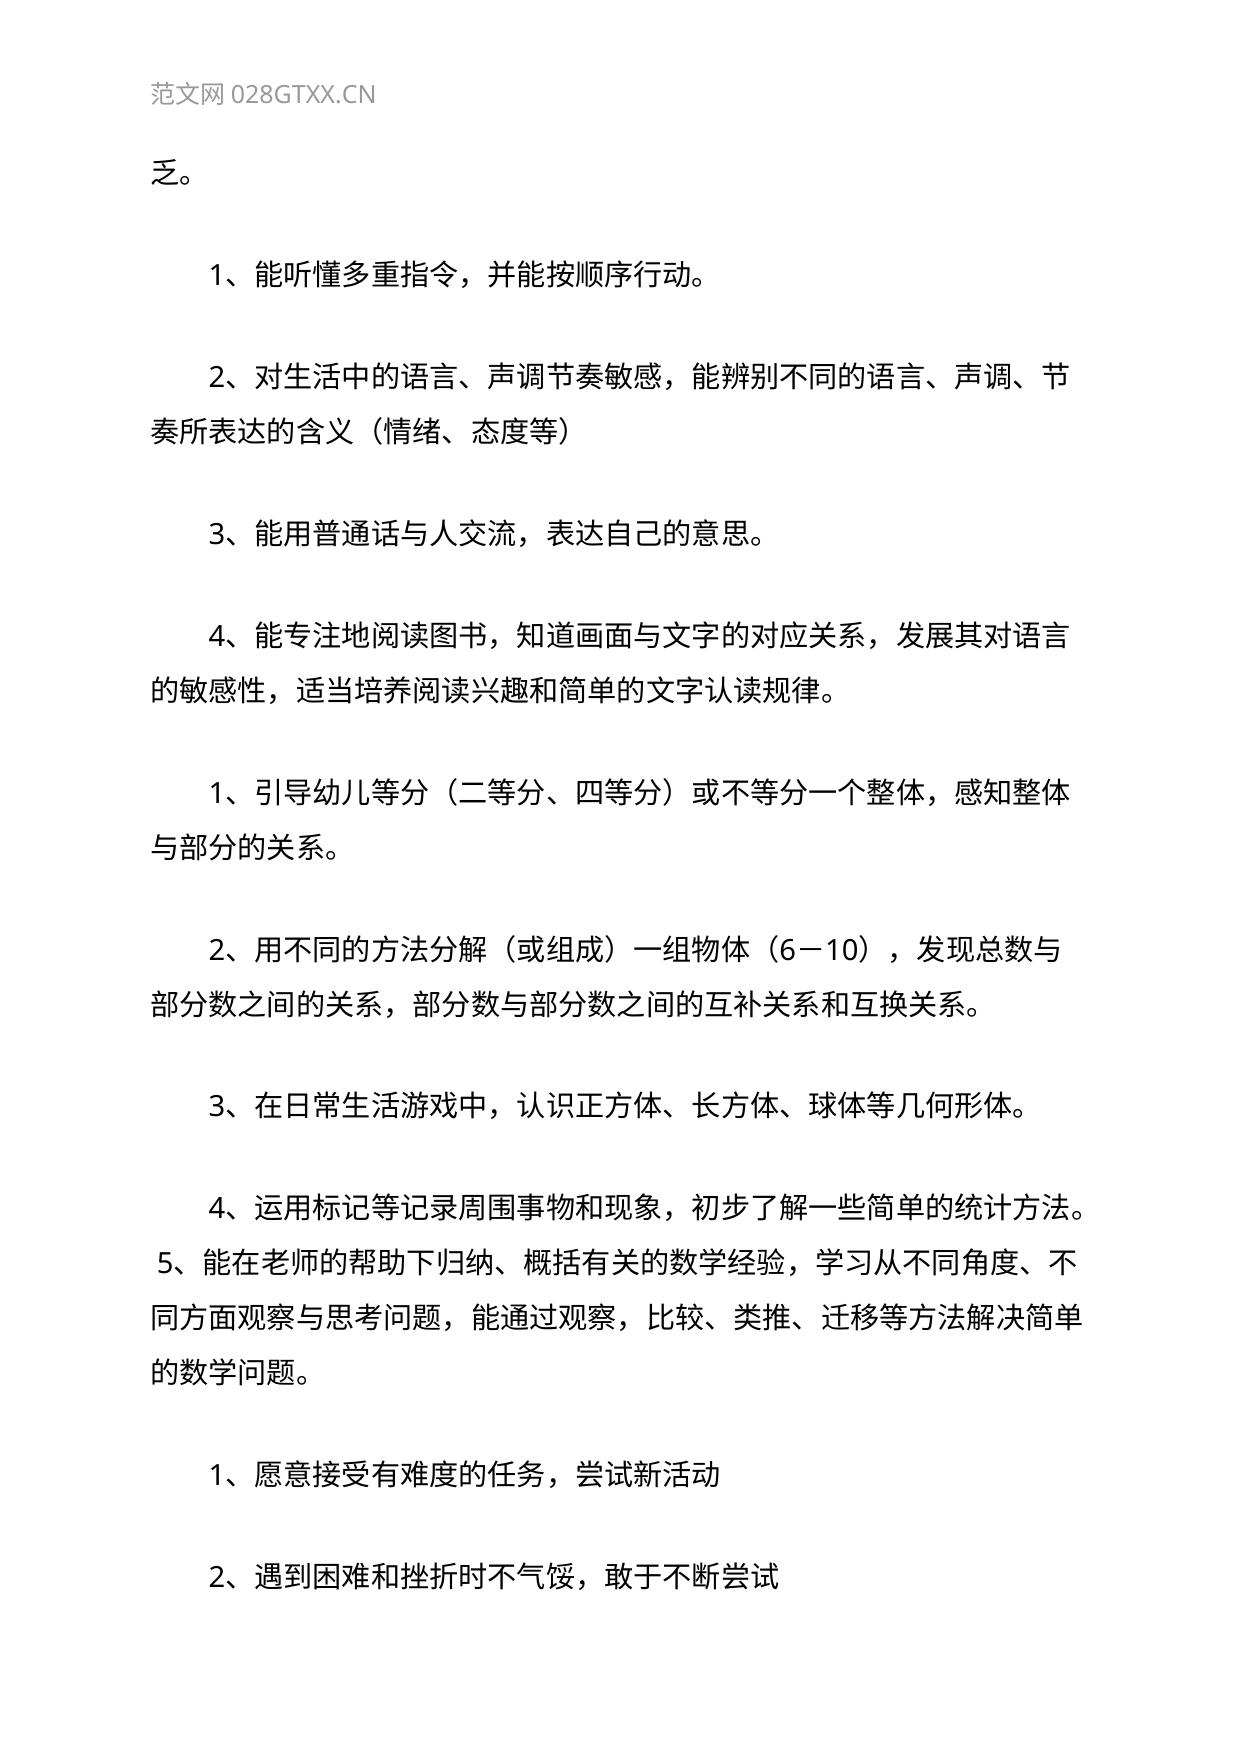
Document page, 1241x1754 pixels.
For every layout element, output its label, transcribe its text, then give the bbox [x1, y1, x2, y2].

text 1、引导幼儿等分（二等分、四等分）或不等分一个整体，感知整体与部分的关系。 [150, 769, 1090, 867]
text 4、能专注地阅读图书，知道画面与文字的对应关系，发展其对语言的敏感性，适当培养阅读兴趣和简单的文字认读规律。 [150, 612, 1090, 710]
text 3、能用普通话与人交流，表达自己的意思。 [150, 511, 1090, 553]
text 3、在日常生活游戏中，认识正方体、长方体、球体等几何形体。 [150, 1083, 1090, 1125]
text 2、用不同的方法分解（或组成）一组物体（6－10），发现总数与部分数之间的关系，部分数与部分数之间的互补关系和互换关系。 [150, 926, 1090, 1023]
text 2、对生活中的语言、声调节奏敏感，能辨别不同的语言、声调、节奏所表达的含义（情绪、态度等） [150, 354, 1090, 451]
text 1、能听懂多重指令，并能按顺序行动。 [150, 252, 1090, 294]
text 1、愿意接受有难度的任务，尝试新活动 [150, 1451, 1090, 1494]
text 2、遇到困难和挫折时不气馁，敢于不断尝试 [150, 1553, 1090, 1596]
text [150, 150, 1090, 192]
text 4、运用标记等记录周围事物和现象，初步了解一些简单的统计方法。 5、能在老师的帮助下归纳、概括有关的数学经验，学习从不同角度、不同方面观察与思考问题，能通过观察，比较、类推、迁移等方法解决简单的数学问题。 [150, 1185, 1090, 1392]
